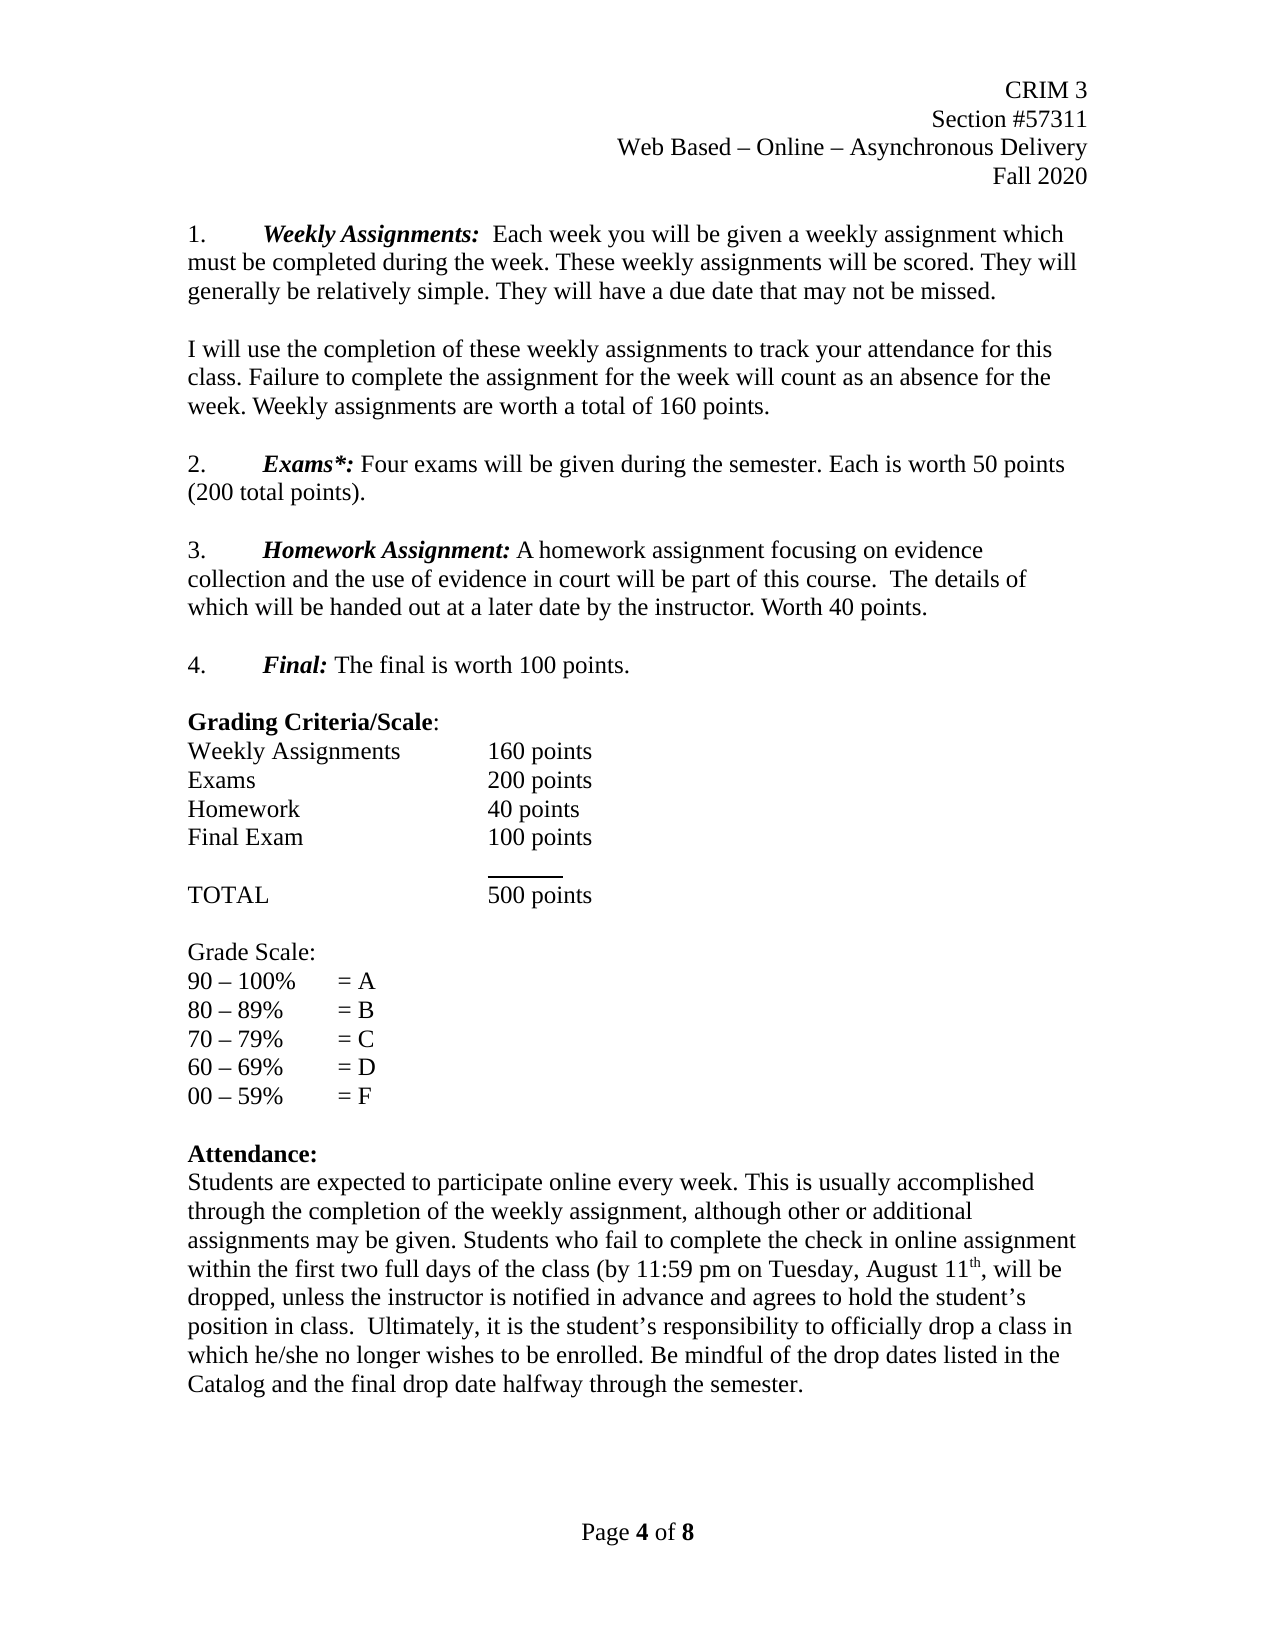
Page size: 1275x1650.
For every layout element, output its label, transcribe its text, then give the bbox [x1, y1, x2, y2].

text Students are expected to participate online every week. This is usually accomplished through the completion of the weekly assignment, although other or additional assignments may be given. Students who fail to complete the check in online assignment within the first two full days of the class (by 11:59 pm on Tuesday, August 11th, will be dropped, unless the instructor is notified in advance and agrees to hold the student’s position in class. Ultimately, it is the student’s responsibility to officially drop a class in which he/she no longer wishes to be enrolled. Be mindful of the drop dates listed in the Catalog and the final drop date halfway through the semester. [187, 1167, 1087, 1397]
text 60 – 69% = D [187, 1052, 1087, 1081]
list Homework Assignment: A homework assignment focusing on evidence collection and the use of evidence in court will be part of this course. The details of which will be handed out at a later date by the instructor. Worth 40 points. [187, 535, 1087, 621]
text I will use the completion of these weekly assignments to track your attendance for this class. Failure to complete the assignment for the week will count as an absence for the week. Weekly assignments are worth a total of 160 points. [187, 334, 1087, 420]
text TOTAL 500 points [187, 880, 1087, 909]
text 00 – 59% = F [187, 1081, 1087, 1110]
list Weekly Assignments: Each week you will be given a weekly assignment which must be completed during the week. These weekly assignments will be scored. They will generally be relatively simple. They will have a due date that may not be missed. [187, 219, 1087, 305]
text Final Exam 100 points [187, 822, 1087, 851]
text Weekly Assignments 160 points [187, 736, 1087, 765]
text Homework 40 points [187, 794, 1087, 822]
list Exams*: Four exams will be given during the semester. Each is worth 50 points (200 total points). [187, 449, 1087, 506]
text Grading Criteria/Scale: [187, 707, 1087, 736]
list Final: The final is worth 100 points. [187, 650, 1087, 679]
text 70 – 79% = C [187, 1024, 1087, 1052]
text Grade Scale: [187, 937, 1087, 966]
text Exams 200 points [187, 765, 1087, 794]
text 90 – 100% = A [187, 966, 1087, 995]
text Attendance: [187, 1139, 1087, 1167]
text 80 – 89% = B [187, 995, 1087, 1024]
